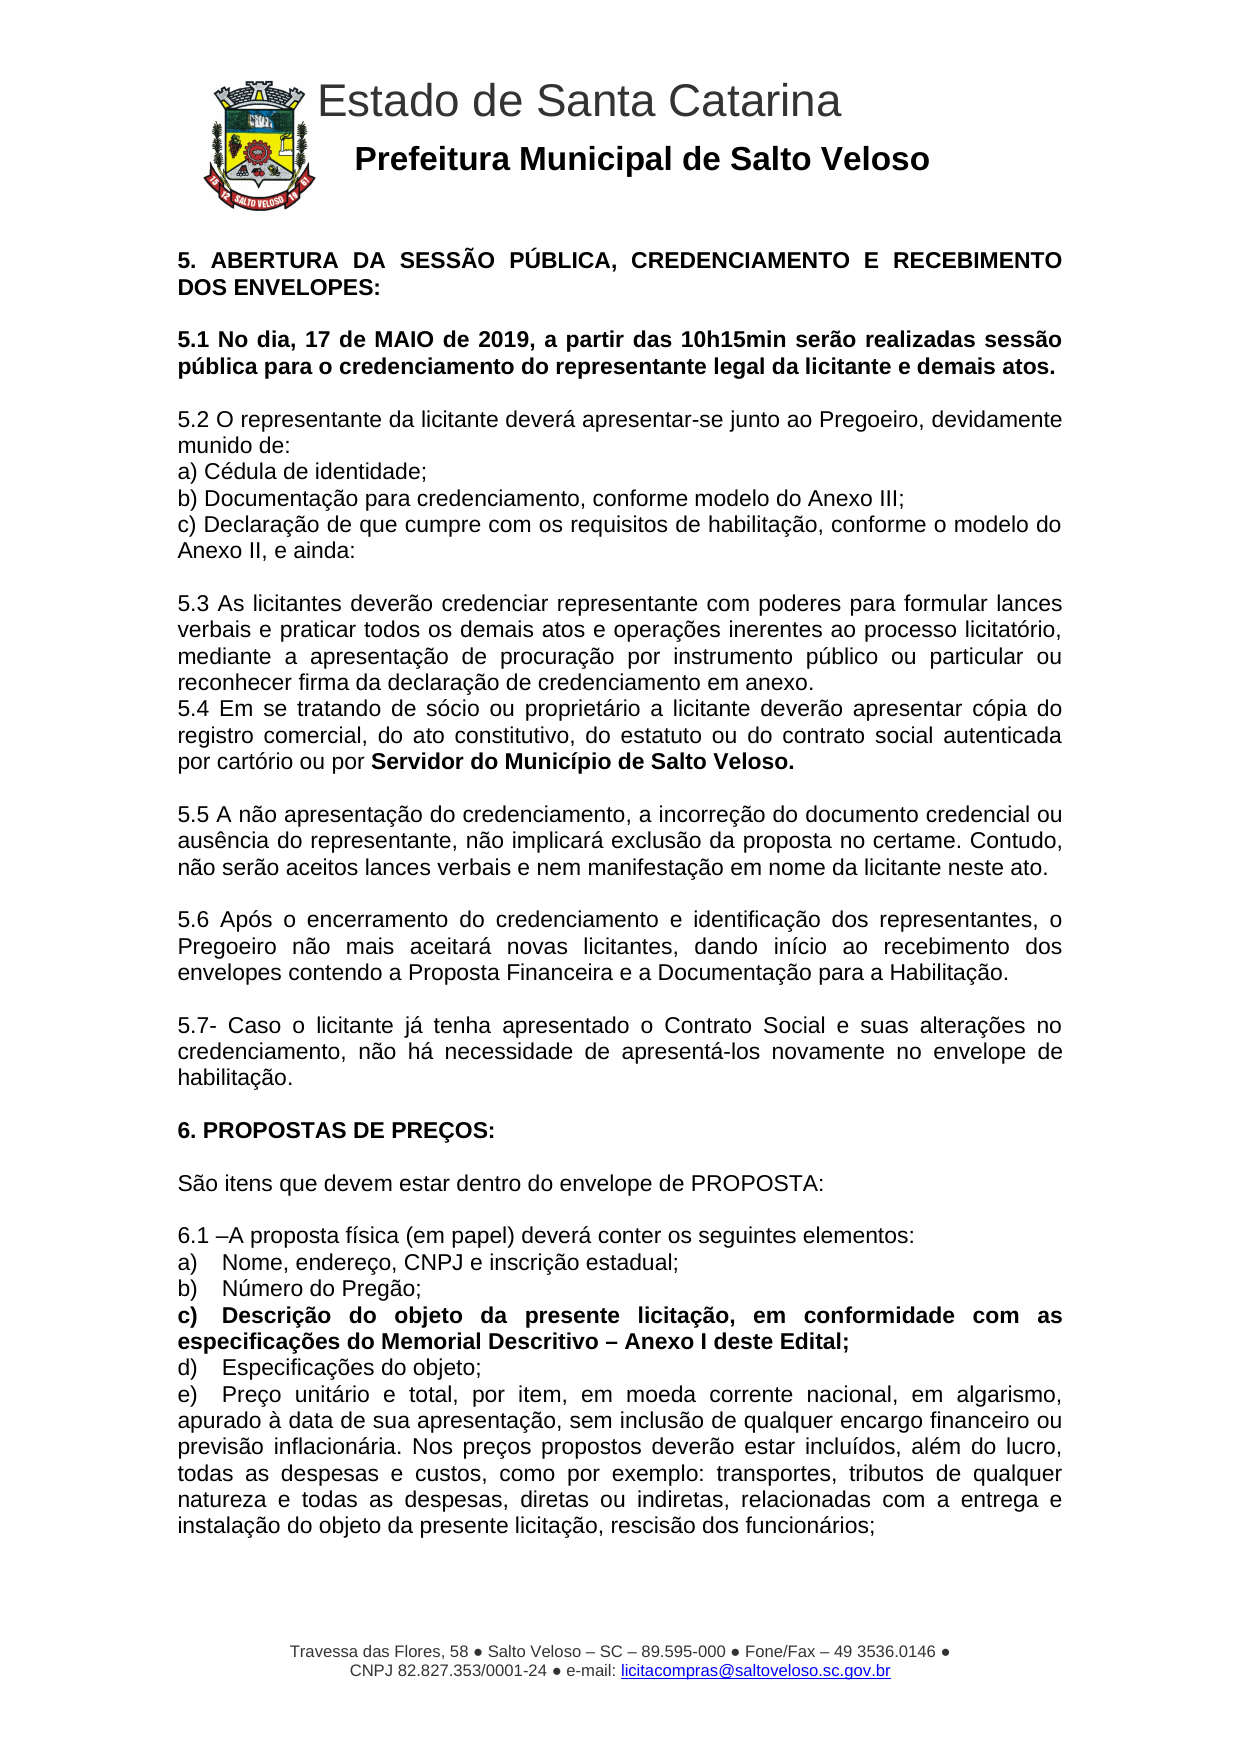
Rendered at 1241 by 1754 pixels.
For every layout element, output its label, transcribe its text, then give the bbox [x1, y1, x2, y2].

text 5.1 No dia, 17 de MAIO de 2019, a partir das 10h15min serão realizadas sessão pública para o credenciamento do representante legal da licitante e demais atos. [177, 326, 1063, 379]
list Número do Pregão; [177, 1275, 1063, 1302]
text São itens que devem estar dentro do envelope de PROPOSTA: [177, 1170, 1063, 1196]
text c) Declaração de que cumpre com os requisitos de habilitação, conforme o modelo do Anexo II, e ainda: [177, 511, 1063, 564]
text não apresentação do credenciamento, a incorreção do documento credencial ou ausência do representante, não implicará exclusão da proposta no certame. Contudo, não serão aceitos lances verbais e nem manifestação em nome da licitante neste ato. [177, 801, 1063, 880]
list Nome, endereço, CNPJ e inscrição estadual; [177, 1249, 1063, 1275]
text a) Cédula de identidade; [177, 458, 1063, 484]
list Descrição do objeto da presente licitação, em conformidade com as especificações do Memorial Descritivo – Anexo I deste Edital; [177, 1302, 1063, 1354]
text 6.1 –A proposta física (em papel) deverá conter os seguintes elementos: [177, 1222, 1063, 1249]
list Preço unitário e total, por item, em moeda corrente nacional, em algarismo, apurado à data de sua apresentação, sem inclusão de qualquer encargo financeiro ou previsão inflacionária. Nos preços propostos deverão estar incluídos, além do lucro, todas as despesas e custos, como por exemplo: transportes, tributos de qualquer natureza e todas as despesas, diretas ou indiretas, relacionadas com a entrega e instalação do objeto da presente licitação, rescisão dos funcionários; [177, 1381, 1063, 1539]
text 5.6 Após o encerramento do credenciamento e identificação dos representantes, o Pregoeiro não mais aceitará novas licitantes, dando início ao recebimento dos envelopes contendo a Proposta Financeira e a Documentação para a Habilitação. [177, 906, 1063, 985]
text 6. PROPOSTAS DE PREÇOS: [177, 1117, 1063, 1143]
text 5.4 Em se tratando de sócio ou proprietário a licitante deverão apresentar cópia do registro comercial, do ato constitutivo, do estatuto ou do contrato social autenticada por cartório ou por Servidor do Município de Salto Veloso. [177, 695, 1063, 774]
text 5. ABERTURA DA SESSÃO PÚBLICA, CREDENCIAMENTO E RECEBIMENTO DOS ENVELOPES: [177, 247, 1063, 300]
text 5.2 O representante da licitante deverá apresentar-se junto ao Pregoeiro, devidamente munido de: [177, 406, 1063, 458]
text 5.3 As licitantes deverão credenciar representante com poderes para formular lances verbais e praticar todos os demais atos e operações inerentes ao processo licitatório, mediante a apresentação de procuração por instrumento público ou particular ou reconhecer firma da declaração de credenciamento em anexo. [177, 590, 1063, 695]
text b) Documentação para credenciamento, conforme modelo do Anexo III; [177, 484, 1063, 511]
picture [201, 74, 320, 221]
text 5.7- Caso o licitante já tenha apresentado o Contrato Social e suas alterações no credenciamento, não há necessidade de apresentá-los novamente no envelope de habilitação. [177, 1012, 1063, 1091]
list Especificações do objeto; [177, 1354, 1063, 1381]
